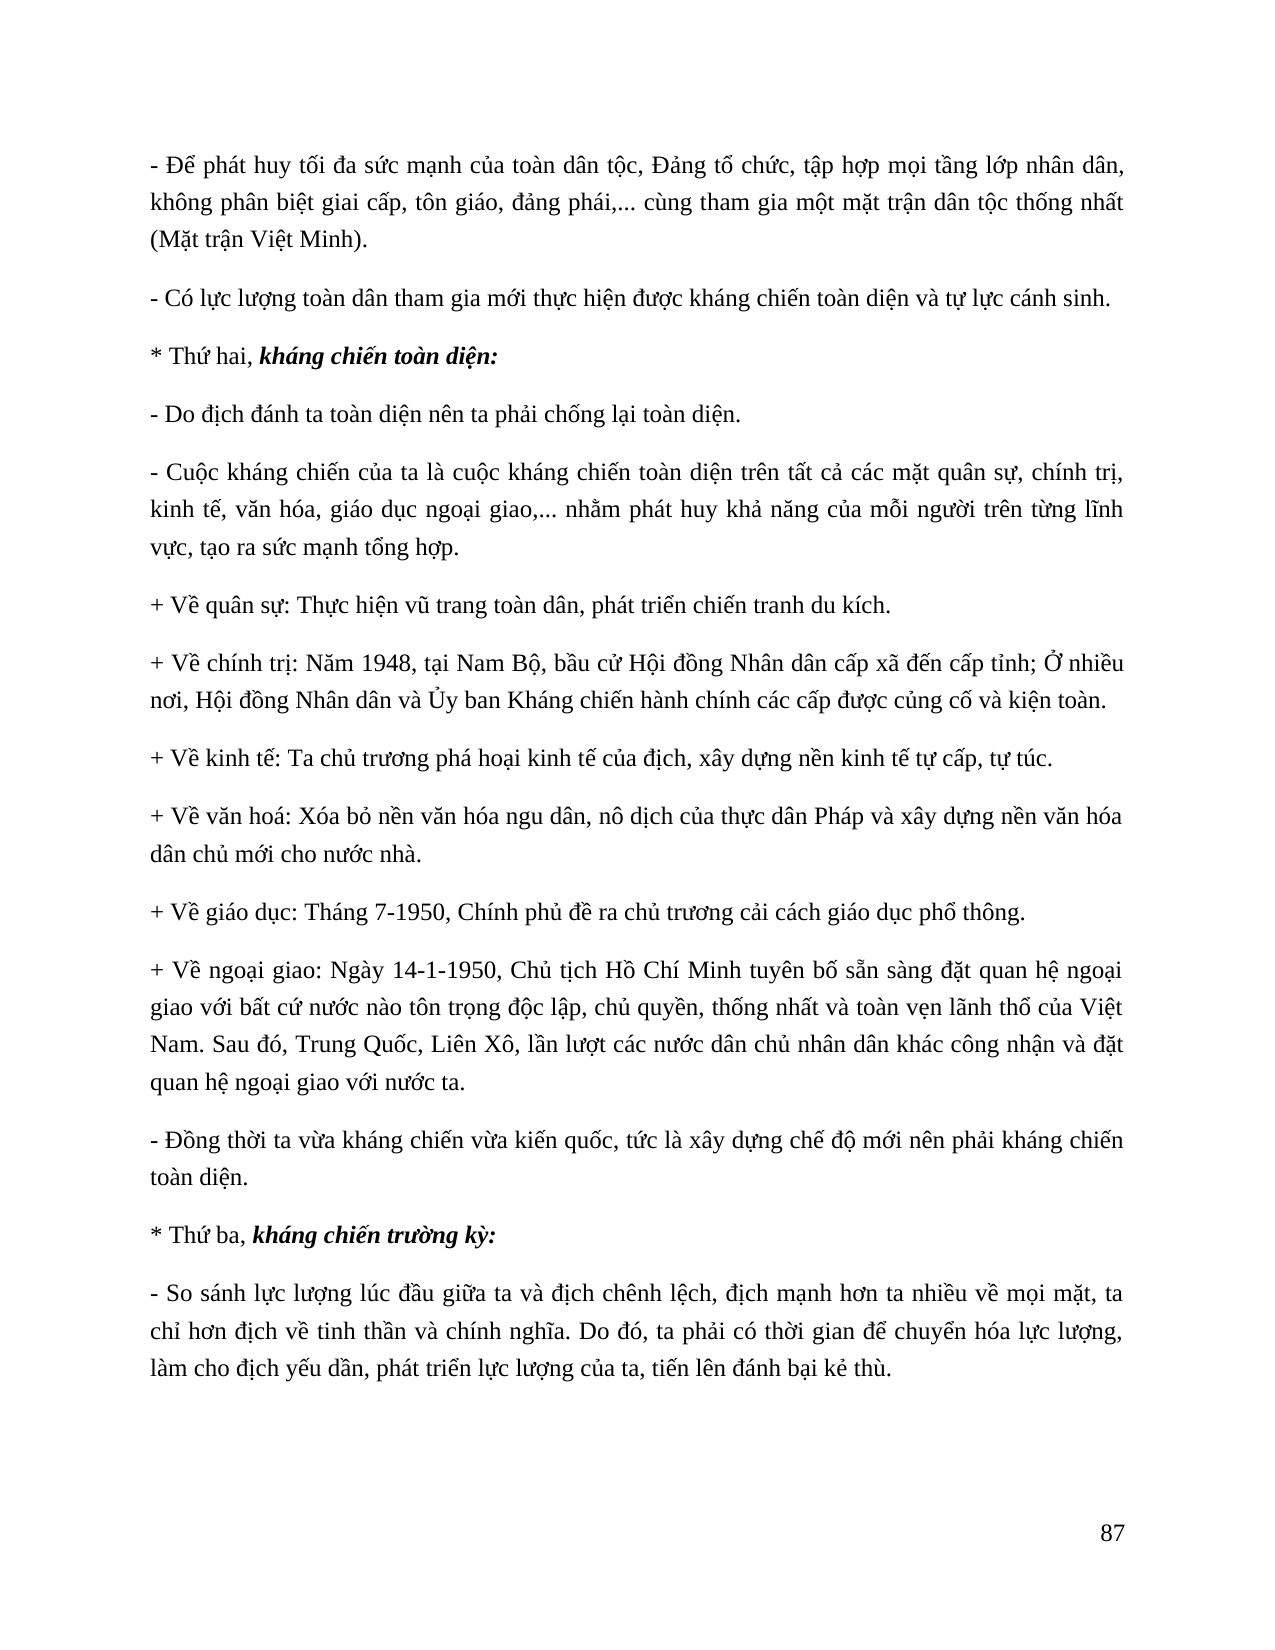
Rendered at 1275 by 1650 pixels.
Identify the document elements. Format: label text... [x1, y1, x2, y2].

text - Do địch đánh ta toàn diện nên ta phải chống lại toàn diện. [150, 399, 1125, 428]
text - Có lực lượng toàn dân tham gia mới thực hiện được kháng chiến toàn diện và tự lực cánh sinh. [150, 283, 1125, 311]
text * Thứ hai, kháng chiến toàn diện: [150, 341, 1125, 369]
text * Thứ ba, kháng chiến trường kỳ: [150, 1220, 1125, 1249]
text + Về ngoại giao: Ngày 14-1-1950, Chủ tịch Hồ Chí Minh tuyên bố sẵn sàng đặt quan hệ ngoại giao với bất cứ nước nào tôn trọng độc lập, chủ quyền, thống nhất và toàn vẹn lãnh thổ của Việt Nam. Sau đó, Trung Quốc, Liên Xô, lần lượt các nước dân chủ nhân dân khác công nhận và đặt quan hệ ngoại giao với nước ta. [150, 955, 1125, 1096]
text - Đồng thời ta vừa kháng chiến vừa kiến quốc, tức là xây dựng chế độ mới nên phải kháng chiến toàn diện. [150, 1125, 1125, 1191]
text - Để phát huy tối đa sức mạnh của toàn dân tộc, Đảng tổ chức, tập hợp mọi tầng lớp nhân dân, không phân biệt giai cấp, tôn giáo, đảng phái,... cùng tham gia một mặt trận dân tộc thống nhất (Mặt trận Việt Minh). [150, 150, 1125, 253]
text + Về văn hoá: Xóa bỏ nền văn hóa ngu dân, nô dịch của thực dân Pháp và xây dựng nền văn hóa dân chủ mới cho nước nhà. [150, 801, 1125, 867]
text + Về chính trị: Năm 1948, tại Nam Bộ, bầu cử Hội đồng Nhân dân cấp xã đến cấp tỉnh; Ở nhiều nơi, Hội đồng Nhân dân và Ủy ban Kháng chiến hành chính các cấp được củng cố và kiện toàn. [150, 648, 1125, 714]
text + Về quân sự: Thực hiện vũ trang toàn dân, phát triển chiến tranh du kích. [150, 590, 1125, 618]
text - Cuộc kháng chiến của ta là cuộc kháng chiến toàn diện trên tất cả các mặt quân sự, chính trị, kinh tế, văn hóa, giáo dục ngoại giao,... nhằm phát huy khả năng của mỗi người trên từng lĩnh vực, tạo ra sức mạnh tổng hợp. [150, 457, 1125, 560]
text - So sánh lực lượng lúc đầu giữa ta và địch chênh lệch, địch mạnh hơn ta nhiều về mọi mặt, ta chỉ hơn địch về tinh thần và chính nghĩa. Do đó, ta phải có thời gian để chuyển hóa lực lượng, làm cho địch yếu dần, phát triển lực lượng của ta, tiến lên đánh bại kẻ thù. [150, 1278, 1125, 1382]
text + Về giáo dục: Tháng 7-1950, Chính phủ đề ra chủ trương cải cách giáo dục phổ thông. [150, 897, 1125, 926]
text + Về kinh tế: Ta chủ trương phá hoại kinh tế của địch, xây dựng nền kinh tế tự cấp, tự túc. [150, 743, 1125, 772]
